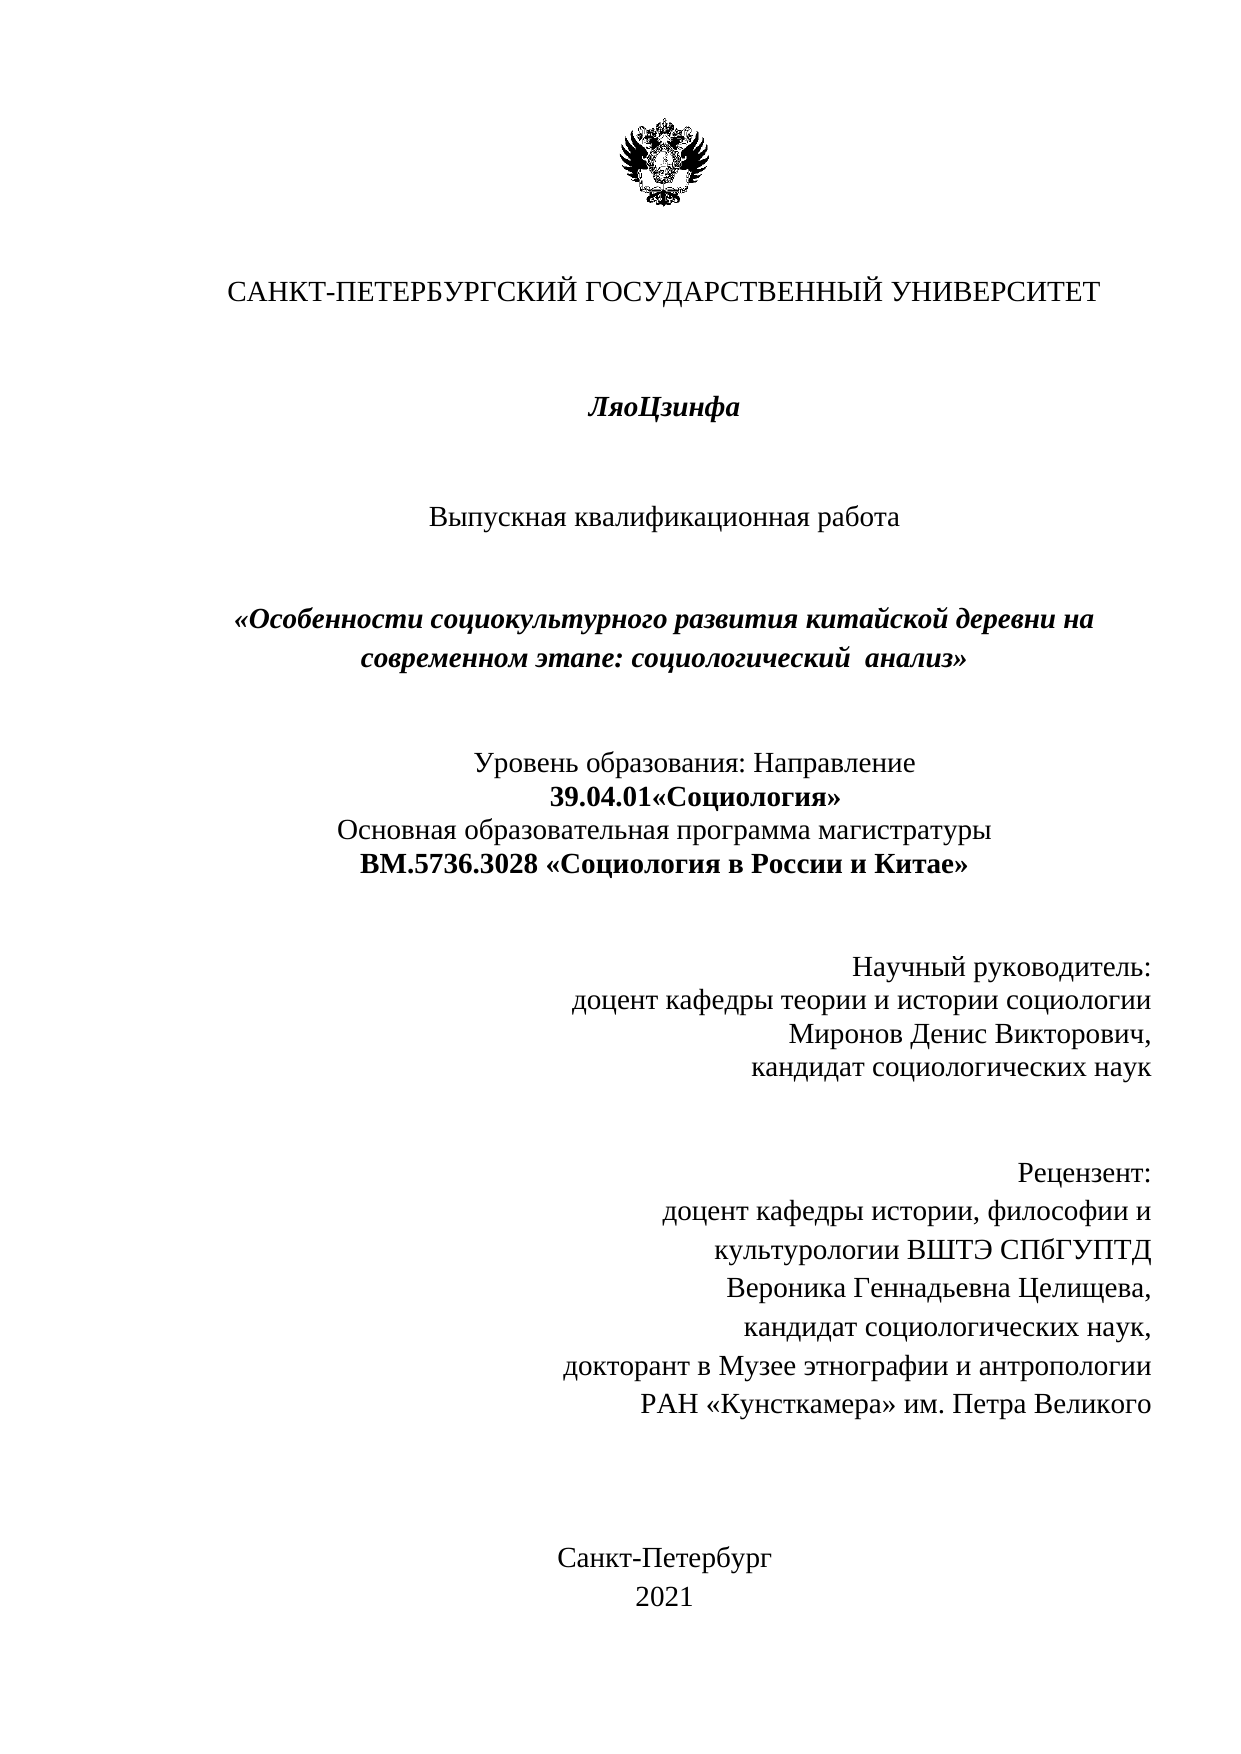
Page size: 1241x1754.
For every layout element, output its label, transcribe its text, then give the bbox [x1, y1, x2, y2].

text доцент кафедры теории и истории социологии [177, 982, 1152, 1016]
text Рецензент: [177, 1155, 1152, 1188]
text «Особенности социокультурного развития китайской деревни на современном этапе: социологический анализ» [221, 601, 1107, 673]
text кандидат социологических наук [177, 1049, 1152, 1083]
text Научный руководитель: [177, 949, 1152, 982]
text докторант в Музее этнографии и антропологии [177, 1348, 1152, 1381]
text Основная образовательная программа магистратуры [221, 812, 1107, 846]
text Вероника Геннадьевна Целищева, [177, 1271, 1152, 1304]
text культурологии ВШТЭ СПбГУПТД [177, 1232, 1152, 1266]
subtitle ВМ.5736.3028 «Социология в России и Китае» [221, 846, 1107, 880]
text ЛяоЦзинфа [221, 389, 1107, 422]
text Выпускная квалификационная работа [221, 499, 1107, 533]
text Миронов Денис Викторович, [177, 1016, 1152, 1049]
text доцент кафедры истории, философии и [177, 1193, 1152, 1227]
picture [619, 118, 709, 207]
text Санкт-Петербург [177, 1540, 1152, 1574]
text САНКТ-ПЕТЕРБУРГСКИЙ ГОСУДАРСТВЕННЫЙ УНИВЕРСИТЕТ [221, 274, 1107, 308]
text 2021 [177, 1579, 1152, 1612]
text кандидат социологических наук, [177, 1309, 1152, 1343]
text РАН «Кунсткамера» им. Петра Великого [177, 1386, 1152, 1420]
text Уровень образования: Направление 39.04.01«Социология» [458, 745, 931, 812]
